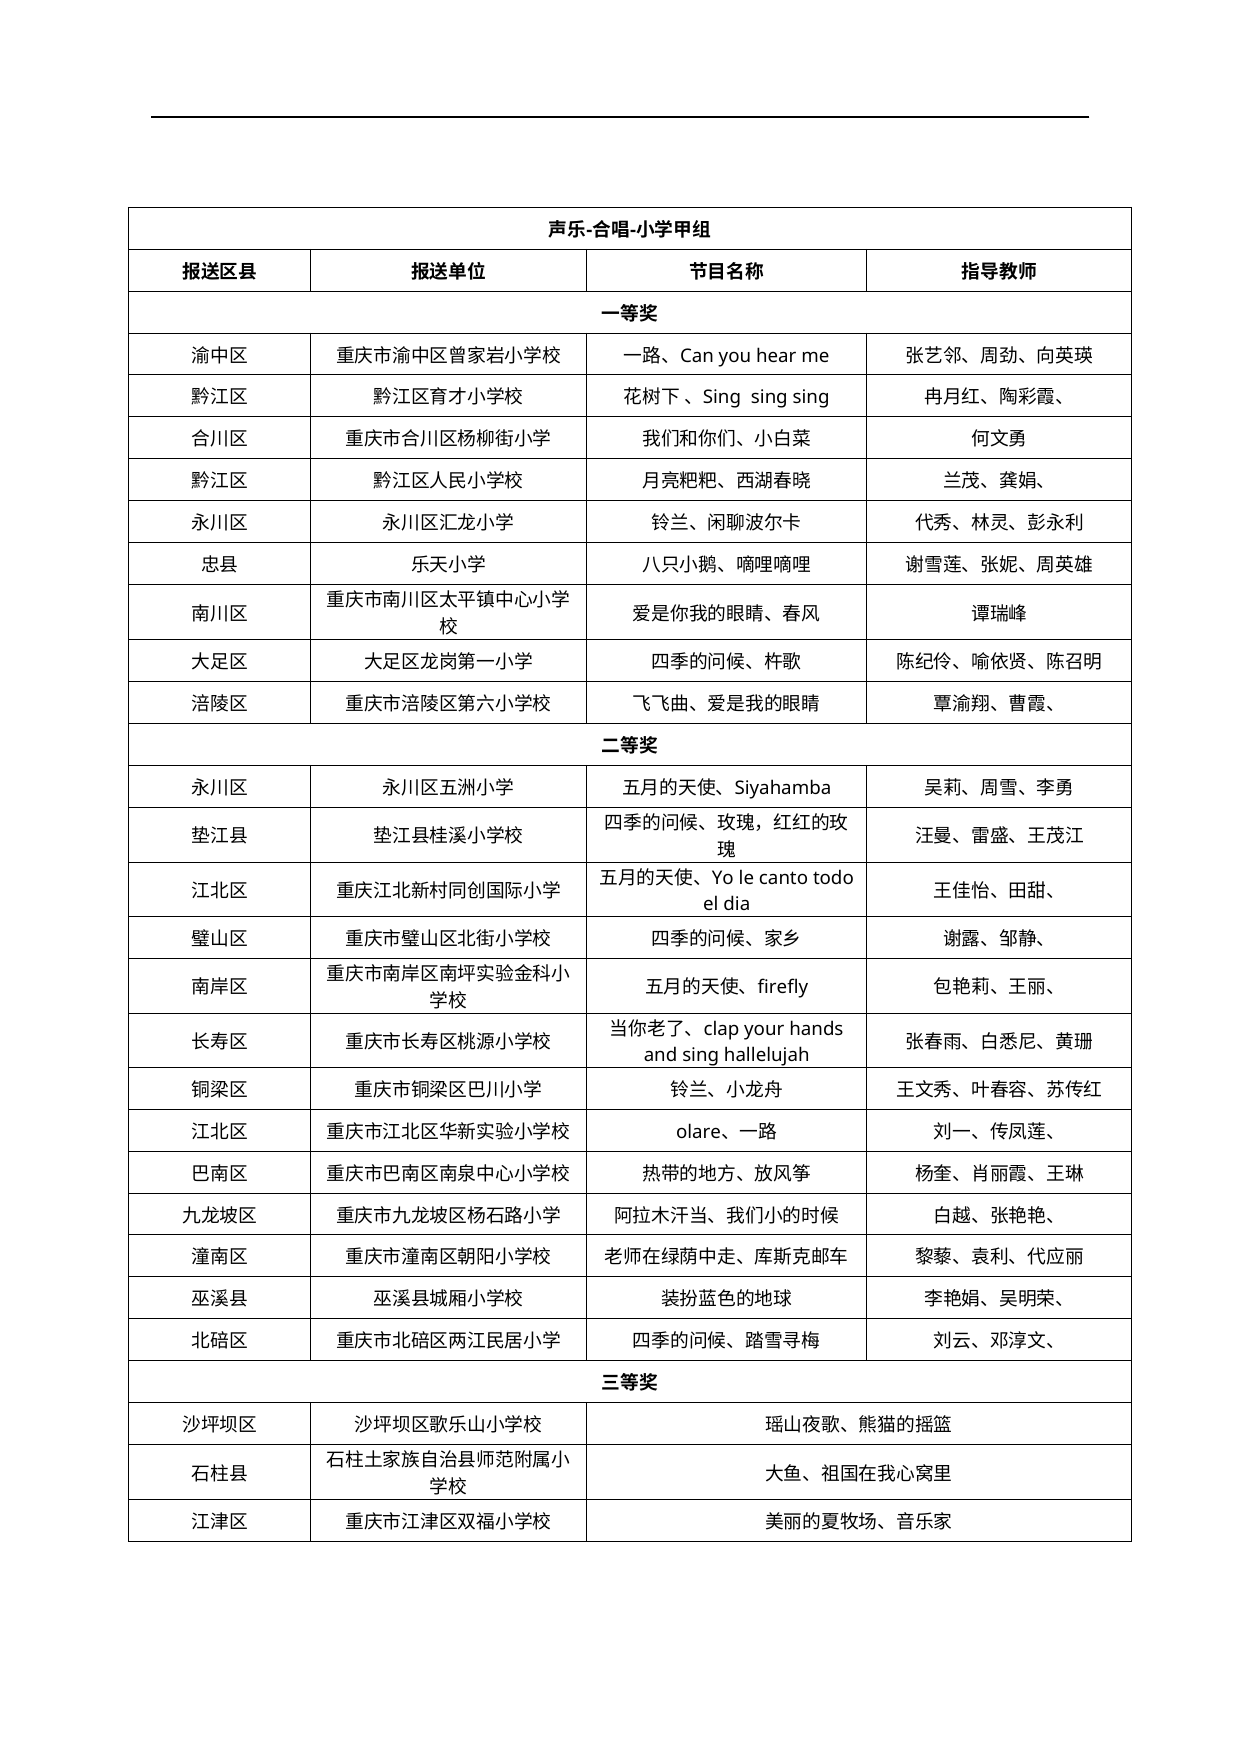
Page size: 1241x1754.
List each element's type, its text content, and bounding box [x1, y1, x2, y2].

table_cell 谭瑞峰 [867, 585, 1131, 639]
table_cell 飞飞曲、爱是我的眼睛 [587, 682, 866, 723]
table_cell 大足区 [129, 640, 310, 681]
table_cell 王佳怡、田甜、 [867, 863, 1131, 916]
table_cell 刘云、邓淳文、 [867, 1319, 1131, 1360]
table_cell 指导教师 [867, 250, 1131, 291]
table_cell 黎藜、袁利、代应丽 [867, 1235, 1131, 1276]
table_cell 重庆市南川区太平镇中心小学校 [311, 585, 586, 639]
table_cell 重庆市九龙坡区杨石路小学 [311, 1194, 586, 1234]
table_cell 装扮蓝色的地球 [587, 1277, 866, 1318]
table_cell 潼南区 [129, 1235, 310, 1276]
table_cell 重庆市长寿区桃源小学校 [311, 1014, 586, 1067]
table_cell 阿拉木汗当、我们小的时候 [587, 1194, 866, 1234]
table_cell 永川区汇龙小学 [311, 501, 586, 542]
table_cell 大鱼、祖国在我心窝里 [587, 1445, 1131, 1499]
table_cell 吴莉、周雪、李勇 [867, 766, 1131, 807]
table_cell 张艺邻、周劲、向英瑛 [867, 334, 1131, 374]
table_cell 四季的问候、杵歌 [587, 640, 866, 681]
table_cell 三等奖 [129, 1361, 1131, 1402]
table_cell 忠县 [129, 543, 310, 584]
table_cell 璧山区 [129, 917, 310, 958]
table_cell 张春雨、白悉尼、黄珊 [867, 1014, 1131, 1067]
table_cell 重庆市巴南区南泉中心小学校 [311, 1152, 586, 1192]
table_cell 美丽的夏牧场、音乐家 [587, 1500, 1131, 1541]
table_cell 我们和你们、小白菜 [587, 417, 866, 458]
table_cell 重庆市铜梁区巴川小学 [311, 1068, 586, 1109]
table_cell 黔江区 [129, 459, 310, 500]
table_cell 五月的天使、Siyahamba [587, 766, 866, 807]
table_cell 江北区 [129, 863, 310, 916]
table_cell 北碚区 [129, 1319, 310, 1360]
table_cell 重庆市江北区华新实验小学校 [311, 1110, 586, 1151]
table_cell 铃兰、闲聊波尔卡 [587, 501, 866, 542]
table_cell 节目名称 [587, 250, 866, 291]
table_cell 杨奎、肖丽霞、王琳 [867, 1152, 1131, 1192]
table_cell 铜梁区 [129, 1068, 310, 1109]
table_cell 代秀、林灵、彭永利 [867, 501, 1131, 542]
table_cell 王文秀、叶春容、苏传红 [867, 1068, 1131, 1109]
table_cell 巫溪县城厢小学校 [311, 1277, 586, 1318]
table_cell 九龙坡区 [129, 1194, 310, 1234]
table_cell 月亮粑粑、西湖春晓 [587, 459, 866, 500]
table_cell 汪曼、雷盛、王茂江 [867, 808, 1131, 862]
table_cell 谢露、邹静、 [867, 917, 1131, 958]
table_cell 黔江区育才小学校 [311, 375, 586, 416]
table_cell 重庆市璧山区北街小学校 [311, 917, 586, 958]
table_cell 谢雪莲、张妮、周英雄 [867, 543, 1131, 584]
table_cell 涪陵区 [129, 682, 310, 723]
table_cell 五月的天使、Yo le canto todo el dia [587, 863, 866, 916]
table_cell 渝中区 [129, 334, 310, 374]
table_cell 永川区 [129, 766, 310, 807]
table_cell 四季的问候、踏雪寻梅 [587, 1319, 866, 1360]
table_cell 重庆市江津区双福小学校 [311, 1500, 586, 1541]
table_cell 瑶山夜歌、熊猫的摇篮 [587, 1403, 1131, 1444]
table_cell 声乐-合唱-小学甲组 [129, 208, 1131, 249]
table_cell 李艳娟、吴明荣、 [867, 1277, 1131, 1318]
table_cell 刘一、传凤莲、 [867, 1110, 1131, 1151]
table_cell 白越、张艳艳、 [867, 1194, 1131, 1234]
table_cell 沙坪坝区歌乐山小学校 [311, 1403, 586, 1444]
table_cell olare、一路 [587, 1110, 866, 1151]
table_cell 长寿区 [129, 1014, 310, 1067]
table_cell 重庆市北碚区两江民居小学 [311, 1319, 586, 1360]
table_cell 永川区五洲小学 [311, 766, 586, 807]
table_cell 花树下 、Sing sing sing [587, 375, 866, 416]
table_cell 重庆市南岸区南坪实验金科小学校 [311, 959, 586, 1013]
table_cell 重庆市涪陵区第六小学校 [311, 682, 586, 723]
table_cell 热带的地方、放风筝 [587, 1152, 866, 1192]
table_cell 老师在绿荫中走、库斯克邮车 [587, 1235, 866, 1276]
table_cell 报送单位 [311, 250, 586, 291]
table_cell 报送区县 [129, 250, 310, 291]
table_cell 南岸区 [129, 959, 310, 1013]
table_cell 黔江区 [129, 375, 310, 416]
table_cell 沙坪坝区 [129, 1403, 310, 1444]
table_cell 江北区 [129, 1110, 310, 1151]
table_cell 重庆市渝中区曾家岩小学校 [311, 334, 586, 374]
table_cell 一等奖 [129, 292, 1131, 332]
table_cell 黔江区人民小学校 [311, 459, 586, 500]
table_cell 江津区 [129, 1500, 310, 1541]
table_cell 二等奖 [129, 724, 1131, 765]
table_cell 南川区 [129, 585, 310, 639]
table_cell 乐天小学 [311, 543, 586, 584]
table_cell 兰茂、龚娟、 [867, 459, 1131, 500]
table_cell 一路、Can you hear me [587, 334, 866, 374]
table_cell 重庆市合川区杨柳街小学 [311, 417, 586, 458]
table_cell 四季的问候、家乡 [587, 917, 866, 958]
table_cell 巴南区 [129, 1152, 310, 1192]
table_cell 永川区 [129, 501, 310, 542]
table_cell 四季的问候、玫瑰，红红的玫瑰 [587, 808, 866, 862]
table_cell 陈纪伶、喻依贤、陈召明 [867, 640, 1131, 681]
table_cell 五月的天使、firefly [587, 959, 866, 1013]
table_cell 大足区龙岗第一小学 [311, 640, 586, 681]
table_cell 爱是你我的眼睛、春风 [587, 585, 866, 639]
table_cell 重庆江北新村同创国际小学 [311, 863, 586, 916]
table_cell 巫溪县 [129, 1277, 310, 1318]
table_cell 重庆市潼南区朝阳小学校 [311, 1235, 586, 1276]
table_cell 当你老了、clap your hands and sing hallelujah [587, 1014, 866, 1067]
table_cell 冉月红、陶彩霞、 [867, 375, 1131, 416]
table_cell 垫江县 [129, 808, 310, 862]
table_cell 垫江县桂溪小学校 [311, 808, 586, 862]
table_cell 合川区 [129, 417, 310, 458]
table_cell 包艳莉、王丽、 [867, 959, 1131, 1013]
table_cell 石柱县 [129, 1445, 310, 1499]
table_cell 铃兰、小龙舟 [587, 1068, 866, 1109]
table_cell 何文勇 [867, 417, 1131, 458]
table_cell 石柱土家族自治县师范附属小学校 [311, 1445, 586, 1499]
table_cell 八只小鹅、嘀哩嘀哩 [587, 543, 866, 584]
table_cell 覃渝翔、曹霞、 [867, 682, 1131, 723]
